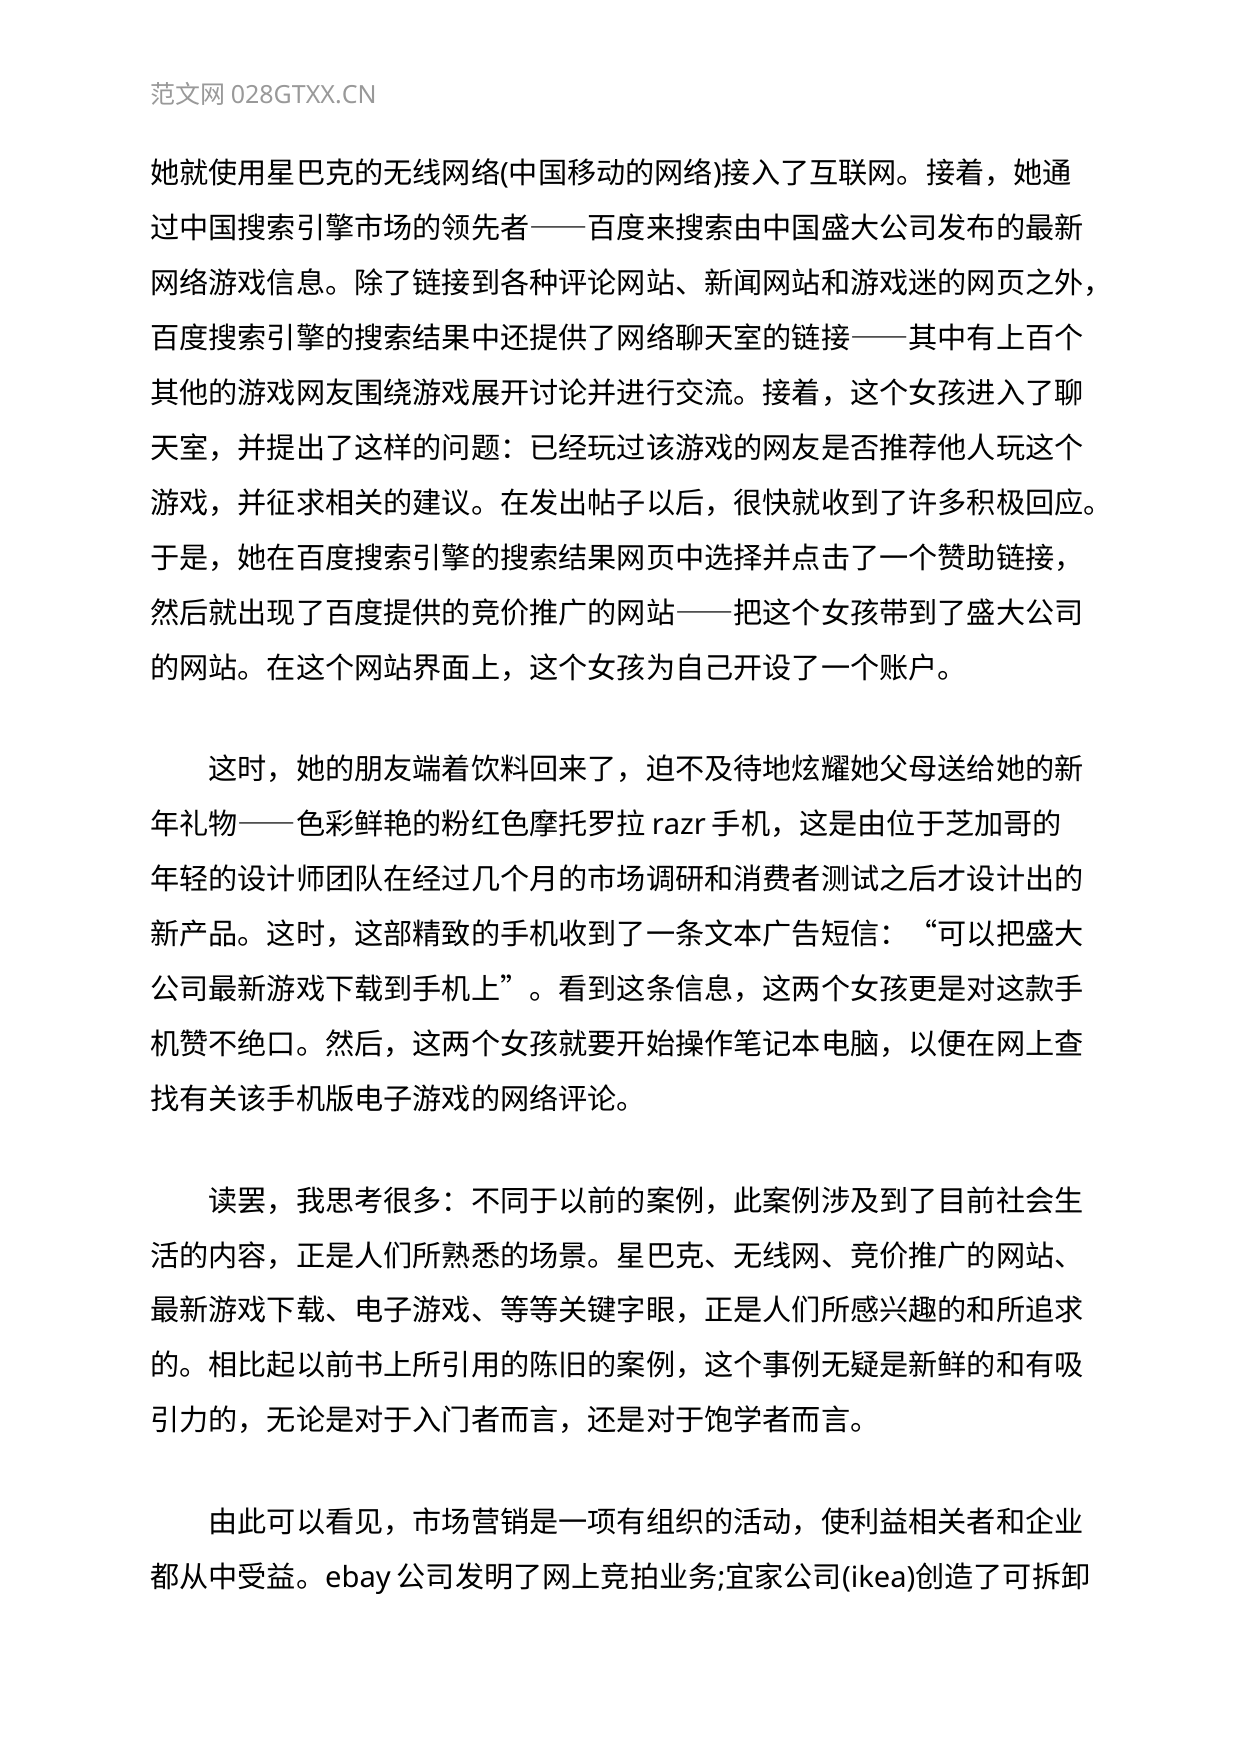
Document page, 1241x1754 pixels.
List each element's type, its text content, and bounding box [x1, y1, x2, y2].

text 读罢，我思考很多：不同于以前的案例，此案例涉及到了目前社会生活的内容，正是人们所熟悉的场景。星巴克、无线网、竞价推广的网站、最新游戏下载、电子游戏、等等关键字眼，正是人们所感兴趣的和所追求的。相比起以前书上所引用的陈旧的案例，这个事例无疑是新鲜的和有吸引力的，无论是对于入门者而言，还是对于饱学者而言。 [150, 1177, 1090, 1439]
text 这时，她的朋友端着饮料回来了，迫不及待地炫耀她父母送给她的新年礼物——色彩鲜艳的粉红色摩托罗拉razr手机，这是由位于芝加哥的年轻的设计师团队在经过几个月的市场调研和消费者测试之后才设计出的新产品。这时，这部精致的手机收到了一条文本广告短信：“可以把盛大公司最新游戏下载到手机上”。看到这条信息，这两个女孩更是对这款手机赞不绝口。然后，这两个女孩就要开始操作笔记本电脑，以便在网上查找有关该手机版电子游戏的网络评论。 [150, 746, 1090, 1118]
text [150, 150, 1090, 686]
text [150, 1498, 1090, 1596]
